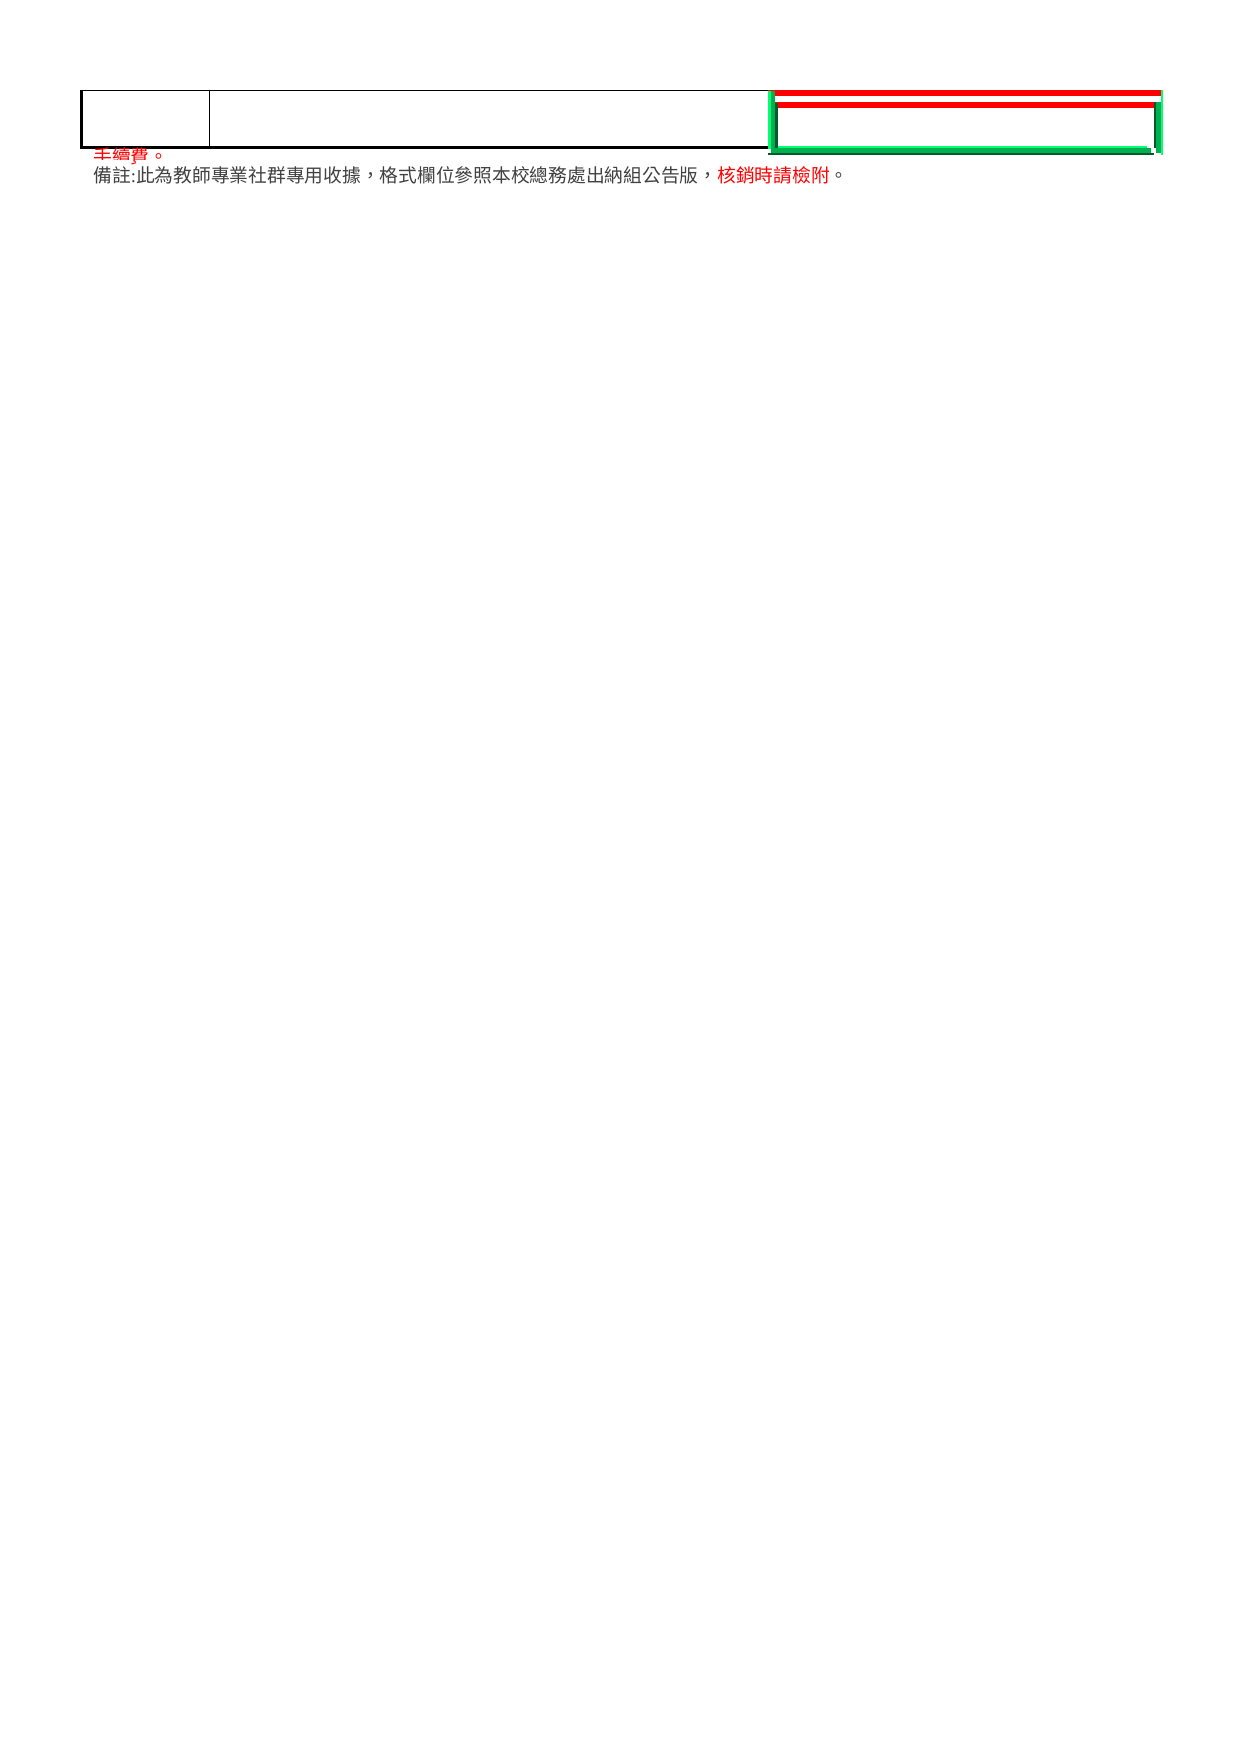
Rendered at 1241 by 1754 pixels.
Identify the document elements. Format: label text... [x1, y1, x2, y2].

table_cell 銀行帳號: [210, 91, 768, 146]
table_cell 備註:此為教師專業社群專用收據，格式欄位參照本校總務處出納組公告版，核銷時請檢附。 [82, 146, 1158, 193]
